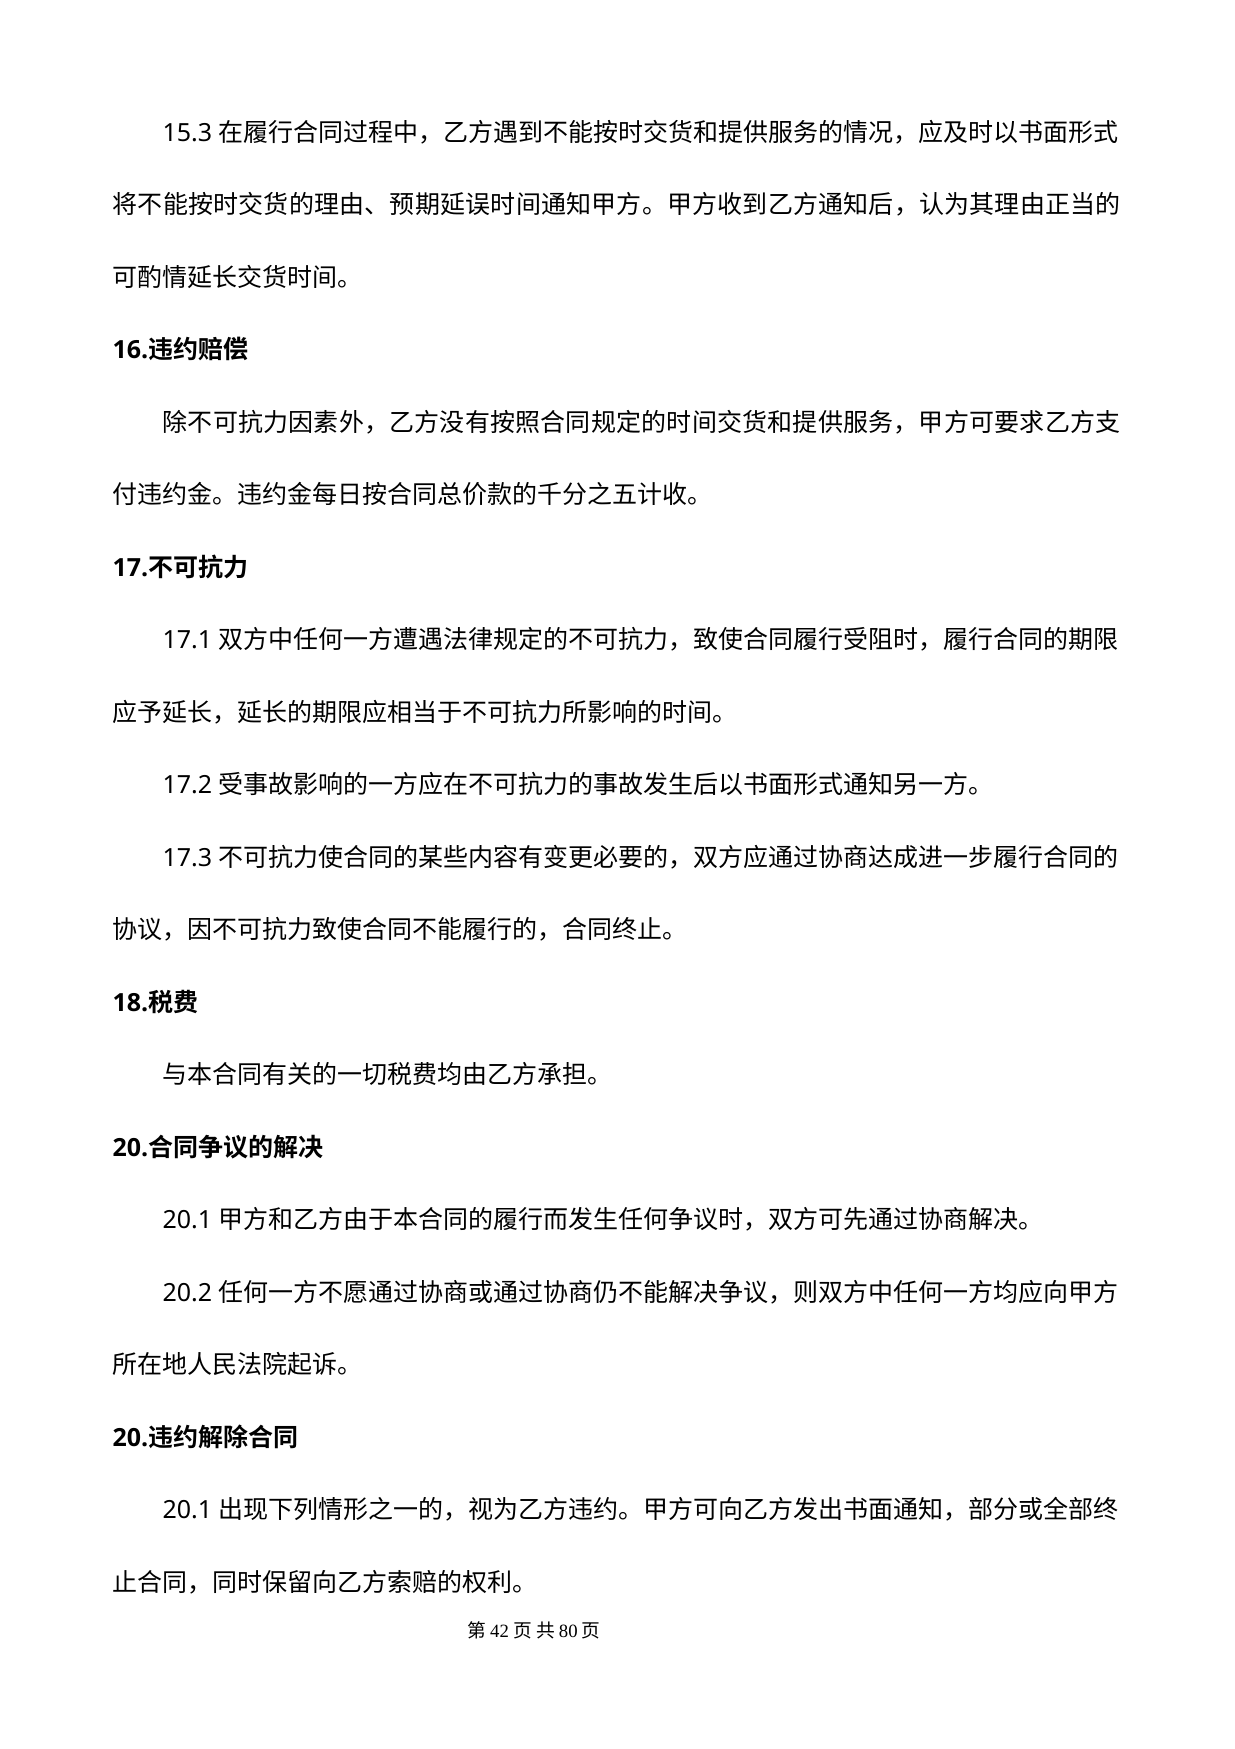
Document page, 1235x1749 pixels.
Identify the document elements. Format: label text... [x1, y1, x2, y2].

text 20.2 任何一方不愿通过协商或通过协商仍不能解决争议，则双方中任何一方均应向甲方所在地人民法院起诉。 [112, 1272, 1122, 1381]
text 15.3 在履行合同过程中，乙方遇到不能按时交货和提供服务的情况，应及时以书面形式将不能按时交货的理由、预期延误时间通知甲方。甲方收到乙方通知后，认为其理由正当的，可酌情延长交货时间。 [112, 112, 1122, 293]
text 17.2 受事故影响的一方应在不可抗力的事故发生后以书面形式通知另一方。 [112, 765, 1122, 801]
text 与本合同有关的一切税费均由乙方承担。 [112, 1055, 1122, 1091]
text 除不可抗力因素外，乙方没有按照合同规定的时间交货和提供服务，甲方可要求乙方支付违约金。违约金每日按合同总价款的千分之五计收。 [112, 402, 1122, 511]
text 20.违约解除合同 [112, 1417, 1122, 1453]
text 18.税费 [112, 982, 1122, 1018]
text 20.合同争议的解决 [112, 1127, 1122, 1163]
text 16.违约赔偿 [112, 330, 1122, 366]
text 20.1 出现下列情形之一的，视为乙方违约。甲方可向乙方发出书面通知，部分或全部终止合同，同时保留向乙方索赔的权利。 [112, 1490, 1122, 1598]
text 20.1 甲方和乙方由于本合同的履行而发生任何争议时，双方可先通过协商解决。 [112, 1200, 1122, 1236]
text 17.1 双方中任何一方遭遇法律规定的不可抗力，致使合同履行受阻时，履行合同的期限应予延长，延长的期限应相当于不可抗力所影响的时间。 [112, 620, 1122, 728]
text 17.不可抗力 [112, 547, 1122, 583]
text 17.3 不可抗力使合同的某些内容有变更必要的，双方应通过协商达成进一步履行合同的协议，因不可抗力致使合同不能履行的，合同终止。 [112, 837, 1122, 946]
